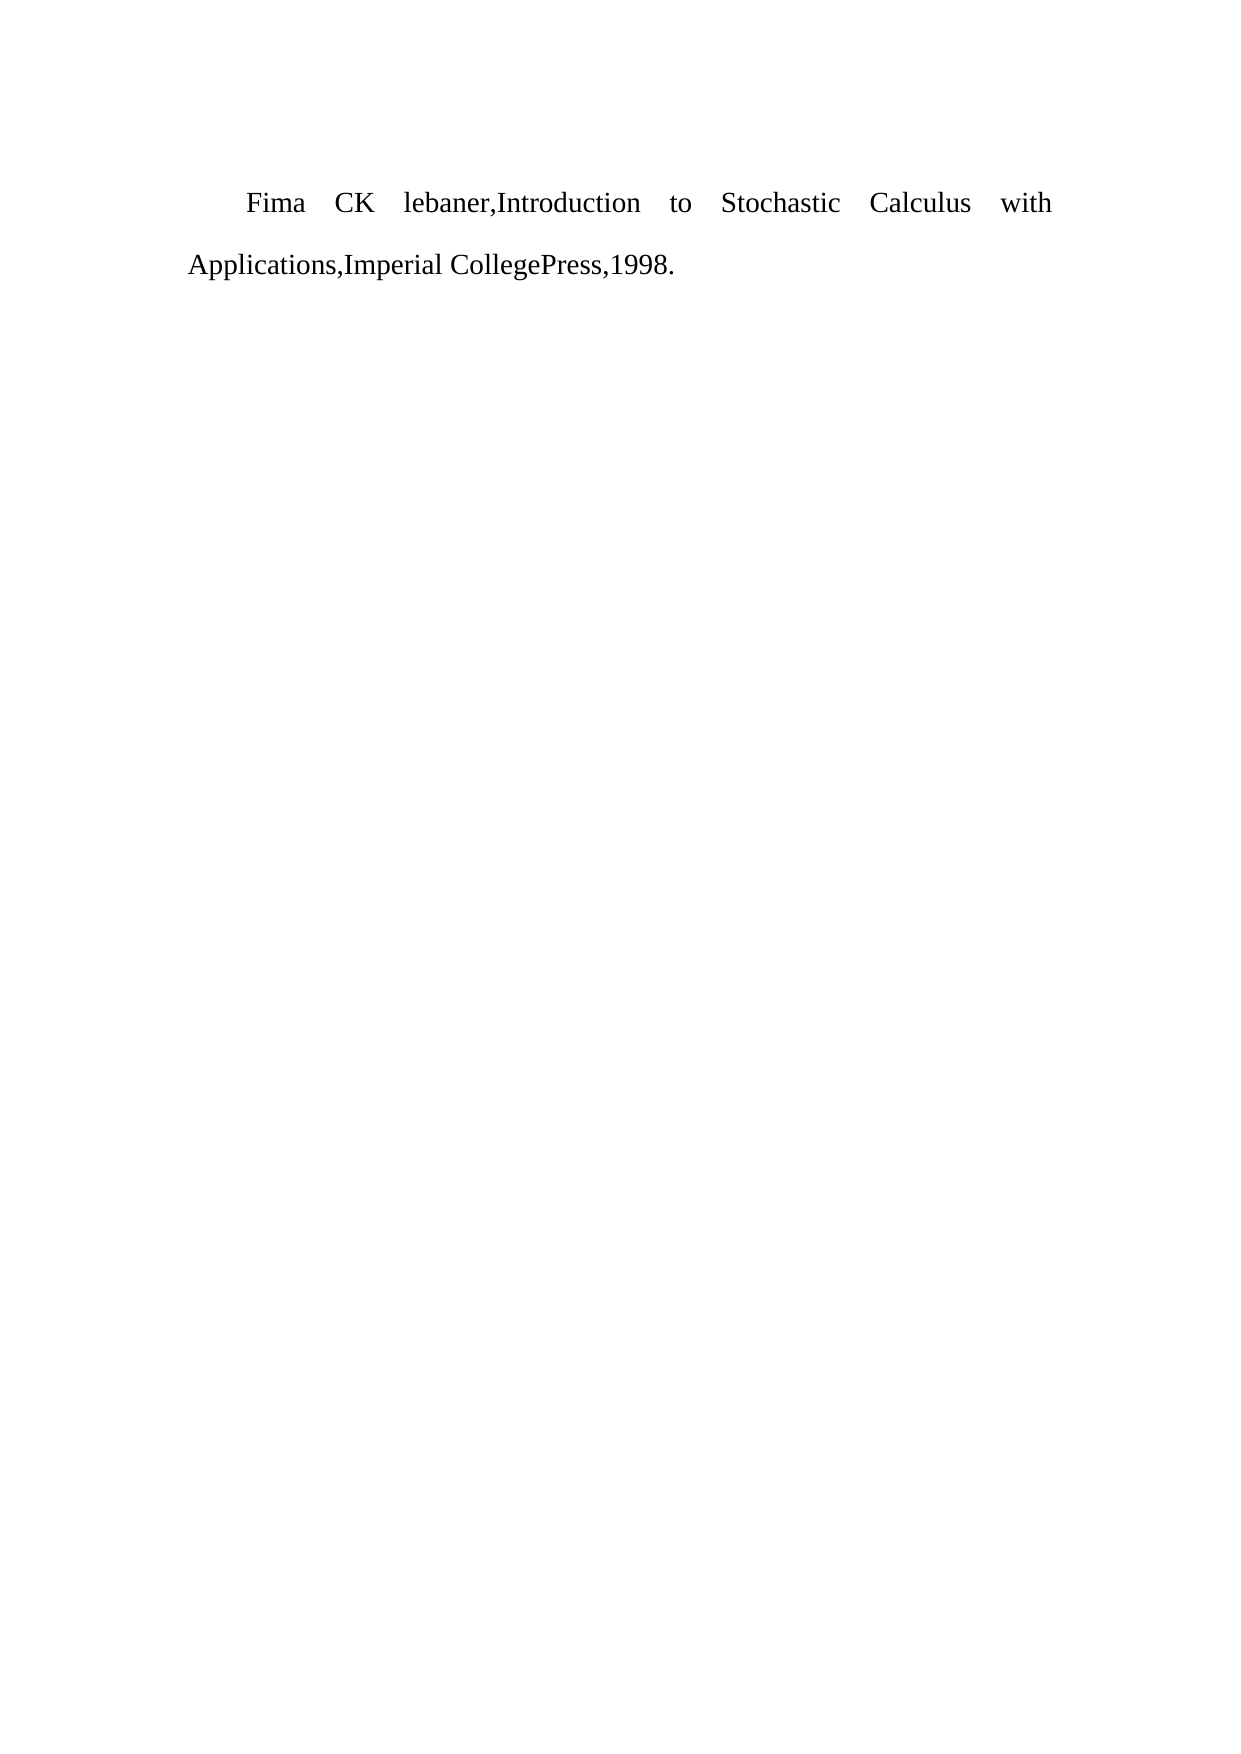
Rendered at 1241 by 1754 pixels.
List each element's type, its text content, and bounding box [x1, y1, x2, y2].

text Fima CK lebaner,Introduction to Stochastic Calculus with Applications,Imperial CollegePress,1998. [187, 162, 1053, 287]
